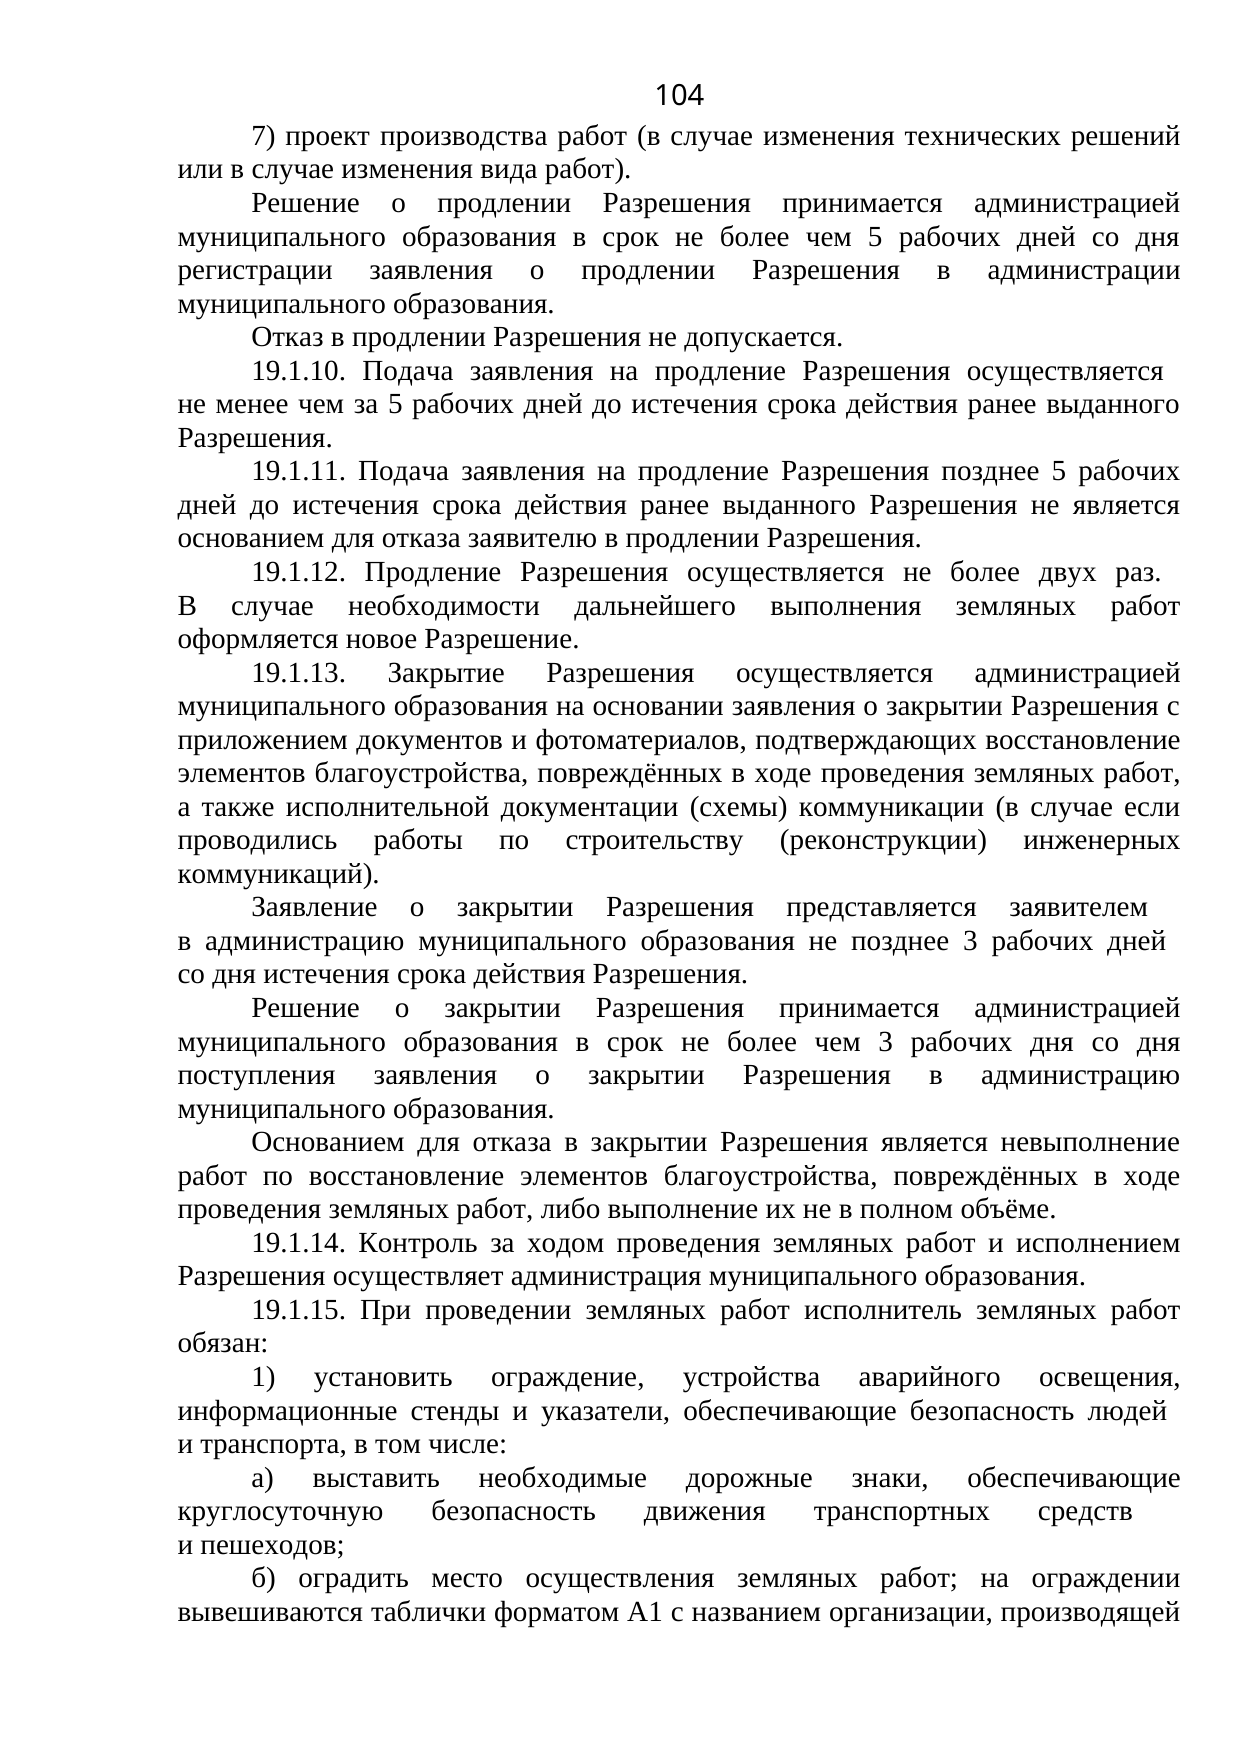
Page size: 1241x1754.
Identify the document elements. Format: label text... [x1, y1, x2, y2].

text 19.1.13. Закрытие Разрешения осуществляется администрацией муниципального образования на основании заявления о закрытии Разрешения с приложением документов и фотоматериалов, подтверждающих восстановление элементов благоустройства, повреждённых в ходе проведения земляных работ, а также исполнительной документации (схемы) коммуникации (в случае если проводились работы по строительству (реконструкции) инженерных коммуникаций). [177, 655, 1181, 889]
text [177, 1560, 1181, 1627]
text 19.1.14. Контроль за ходом проведения земляных работ и исполнением Разрешения осуществляет администрация муниципального образования. [177, 1225, 1181, 1292]
text Отказ в продлении Разрешения не допускается. [177, 319, 1181, 353]
text 1) установить ограждение, устройства аварийного освещения, информационные стенды и указатели, обеспечивающие безопасность людей и транспорта, в том числе: [177, 1359, 1181, 1460]
text Основанием для отказа в закрытии Разрешения является невыполнение работ по восстановление элементов благоустройства, повреждённых в ходе проведения земляных работ, либо выполнение их не в полном объёме. [177, 1124, 1181, 1225]
text Решение о закрытии Разрешения принимается администрацией муниципального образования в срок не более чем 3 рабочих дня со дня поступления заявления о закрытии Разрешения в администрацию муниципального образования. [177, 990, 1181, 1124]
text 19.1.12. Продление Разрешения осуществляется не более двух раз. В случае необходимости дальнейшего выполнения земляных работ оформляется новое Разрешение. [177, 554, 1181, 655]
text 7) проект производства работ (в случае изменения технических решений или в случае изменения вида работ). [177, 118, 1181, 185]
text 19.1.15. При проведении земляных работ исполнитель земляных работ обязан: [177, 1292, 1181, 1359]
text Решение о продлении Разрешения принимается администрацией муниципального образования в срок не более чем 5 рабочих дней со дня регистрации заявления о продлении Разрешения в администрации муниципального образования. [177, 185, 1181, 319]
text 19.1.10. Подача заявления на продление Разрешения осуществляется не менее чем за 5 рабочих дней до истечения срока действия ранее выданного Разрешения. [177, 353, 1181, 453]
text Заявление о закрытии Разрешения представляется заявителем в администрацию муниципального образования не позднее 3 рабочих дней со дня истечения срока действия Разрешения. [177, 889, 1181, 990]
text 19.1.11. Подача заявления на продление Разрешения позднее 5 рабочих дней до истечения срока действия ранее выданного Разрешения не является основанием для отказа заявителю в продлении Разрешения. [177, 453, 1181, 554]
text а) выставить необходимые дорожные знаки, обеспечивающие круглосуточную безопасность движения транспортных средств и пешеходов; [177, 1460, 1181, 1560]
